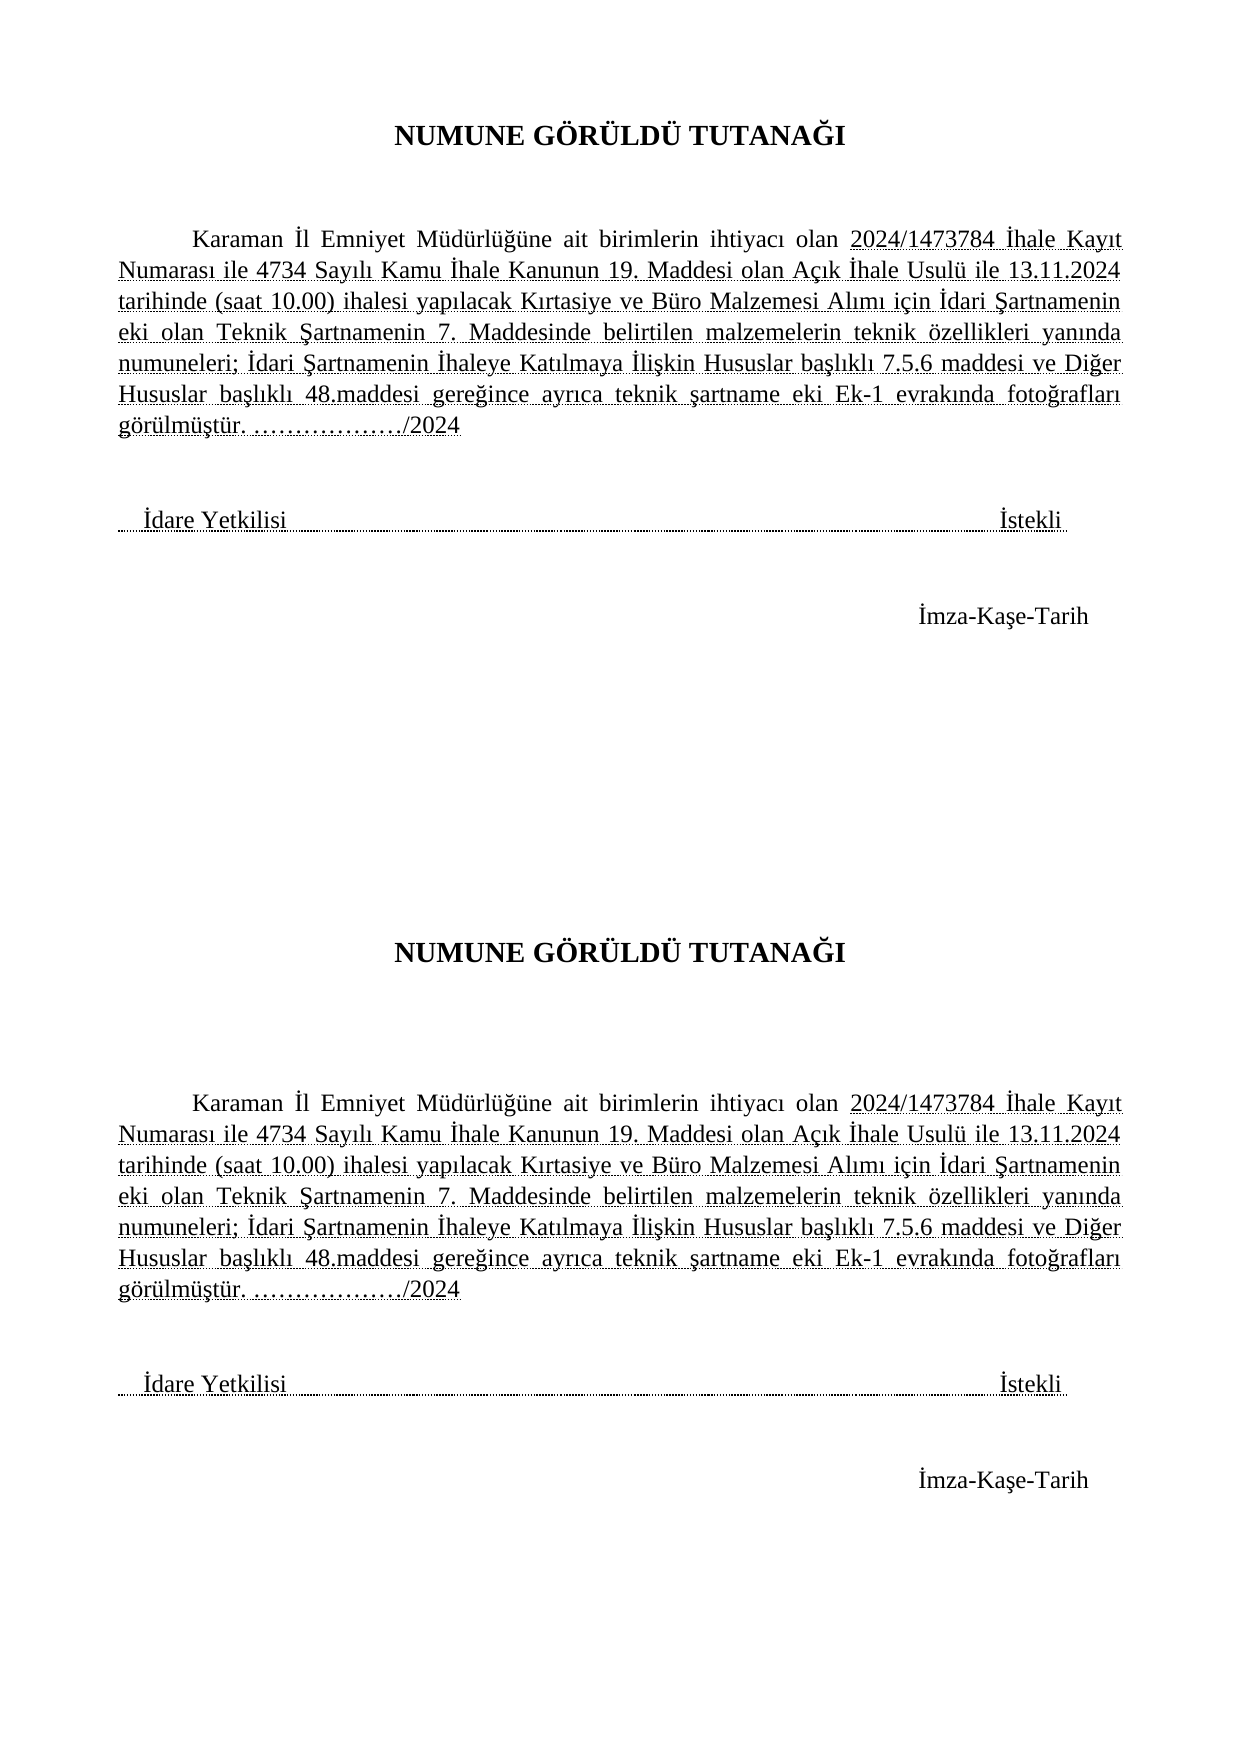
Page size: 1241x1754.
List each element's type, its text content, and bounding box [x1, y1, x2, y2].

text Karaman İl Emniyet Müdürlüğüne ait birimlerin ihtiyacı olan 2024/1473784 İhale Kayıt Numarası ile 4734 Sayılı Kamu İhale Kanunun 19. Maddesi olan Açık İhale Usulü ile 13.11.2024 tarihinde (saat 10.00) ihalesi yapılacak Kırtasiye ve Büro Malzemesi Alımı için İdari Şartnamenin eki olan Teknik Şartnamenin 7. Maddesinde belirtilen malzemelerin teknik özellikleri yanında numuneleri; İdari Şartnamenin İhaleye Katılmaya İlişkin Hususlar başlıklı 7.5.6 maddesi ve Diğer Hususlar başlıklı 48.maddesi gereğince ayrıca teknik şartname eki Ek-1 evrakında fotoğrafları görülmüştür. ………………/2024 [118, 224, 1122, 439]
text İdare Yetkilisi İstekli [118, 1369, 1122, 1398]
text İmza-Kaşe-Tarih [782, 601, 1122, 629]
text Karaman İl Emniyet Müdürlüğüne ait birimlerin ihtiyacı olan 2024/1473784 İhale Kayıt Numarası ile 4734 Sayılı Kamu İhale Kanunun 19. Maddesi olan Açık İhale Usulü ile 13.11.2024 tarihinde (saat 10.00) ihalesi yapılacak Kırtasiye ve Büro Malzemesi Alımı için İdari Şartnamenin eki olan Teknik Şartnamenin 7. Maddesinde belirtilen malzemelerin teknik özellikleri yanında numuneleri; İdari Şartnamenin İhaleye Katılmaya İlişkin Hususlar başlıklı 7.5.6 maddesi ve Diğer Hususlar başlıklı 48.maddesi gereğince ayrıca teknik şartname eki Ek-1 evrakında fotoğrafları görülmüştür. ………………/2024 [118, 1088, 1122, 1303]
text NUMUNE GÖRÜLDÜ TUTANAĞI [118, 935, 1122, 968]
text İmza-Kaşe-Tarih [782, 1465, 1122, 1493]
text NUMUNE GÖRÜLDÜ TUTANAĞI [118, 118, 1122, 152]
text İdare Yetkilisi İstekli [118, 505, 1122, 534]
